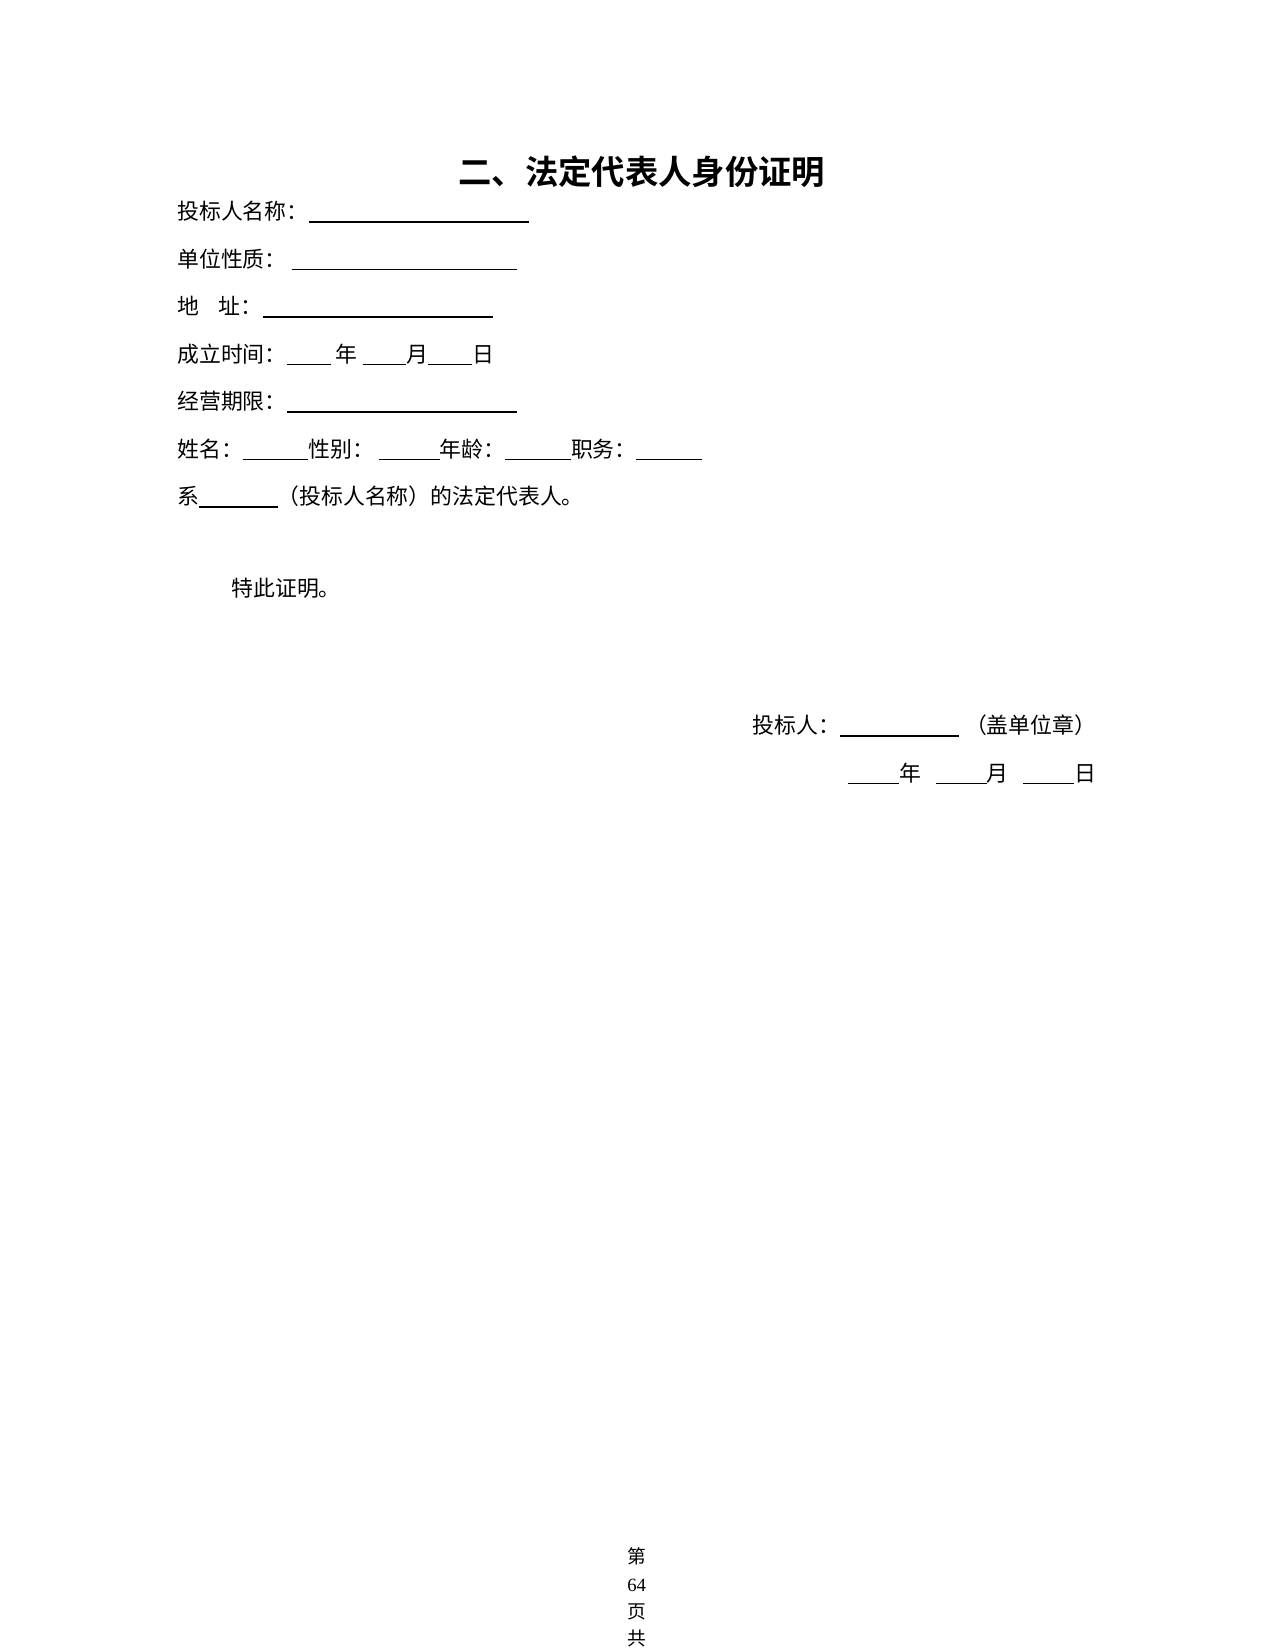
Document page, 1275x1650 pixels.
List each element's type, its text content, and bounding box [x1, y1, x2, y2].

text 特此证明。 [231, 571, 1096, 603]
text 投标人名称： [177, 194, 1096, 226]
text 姓名： 性别： 年龄： 职务： [177, 432, 1096, 463]
text 地 址： [177, 289, 1096, 321]
text 经营期限： [177, 384, 1096, 416]
text 投标人： （盖单位章） [231, 708, 1096, 740]
text 系 （投标人名称）的法定代表人。 [177, 479, 1096, 511]
text 年 月 日 [231, 756, 1096, 787]
subtitle 二、法定代表人身份证明 [187, 146, 1096, 194]
text 单位性质： [177, 242, 1096, 273]
text 成立时间： 年 月 日 [177, 337, 1096, 368]
